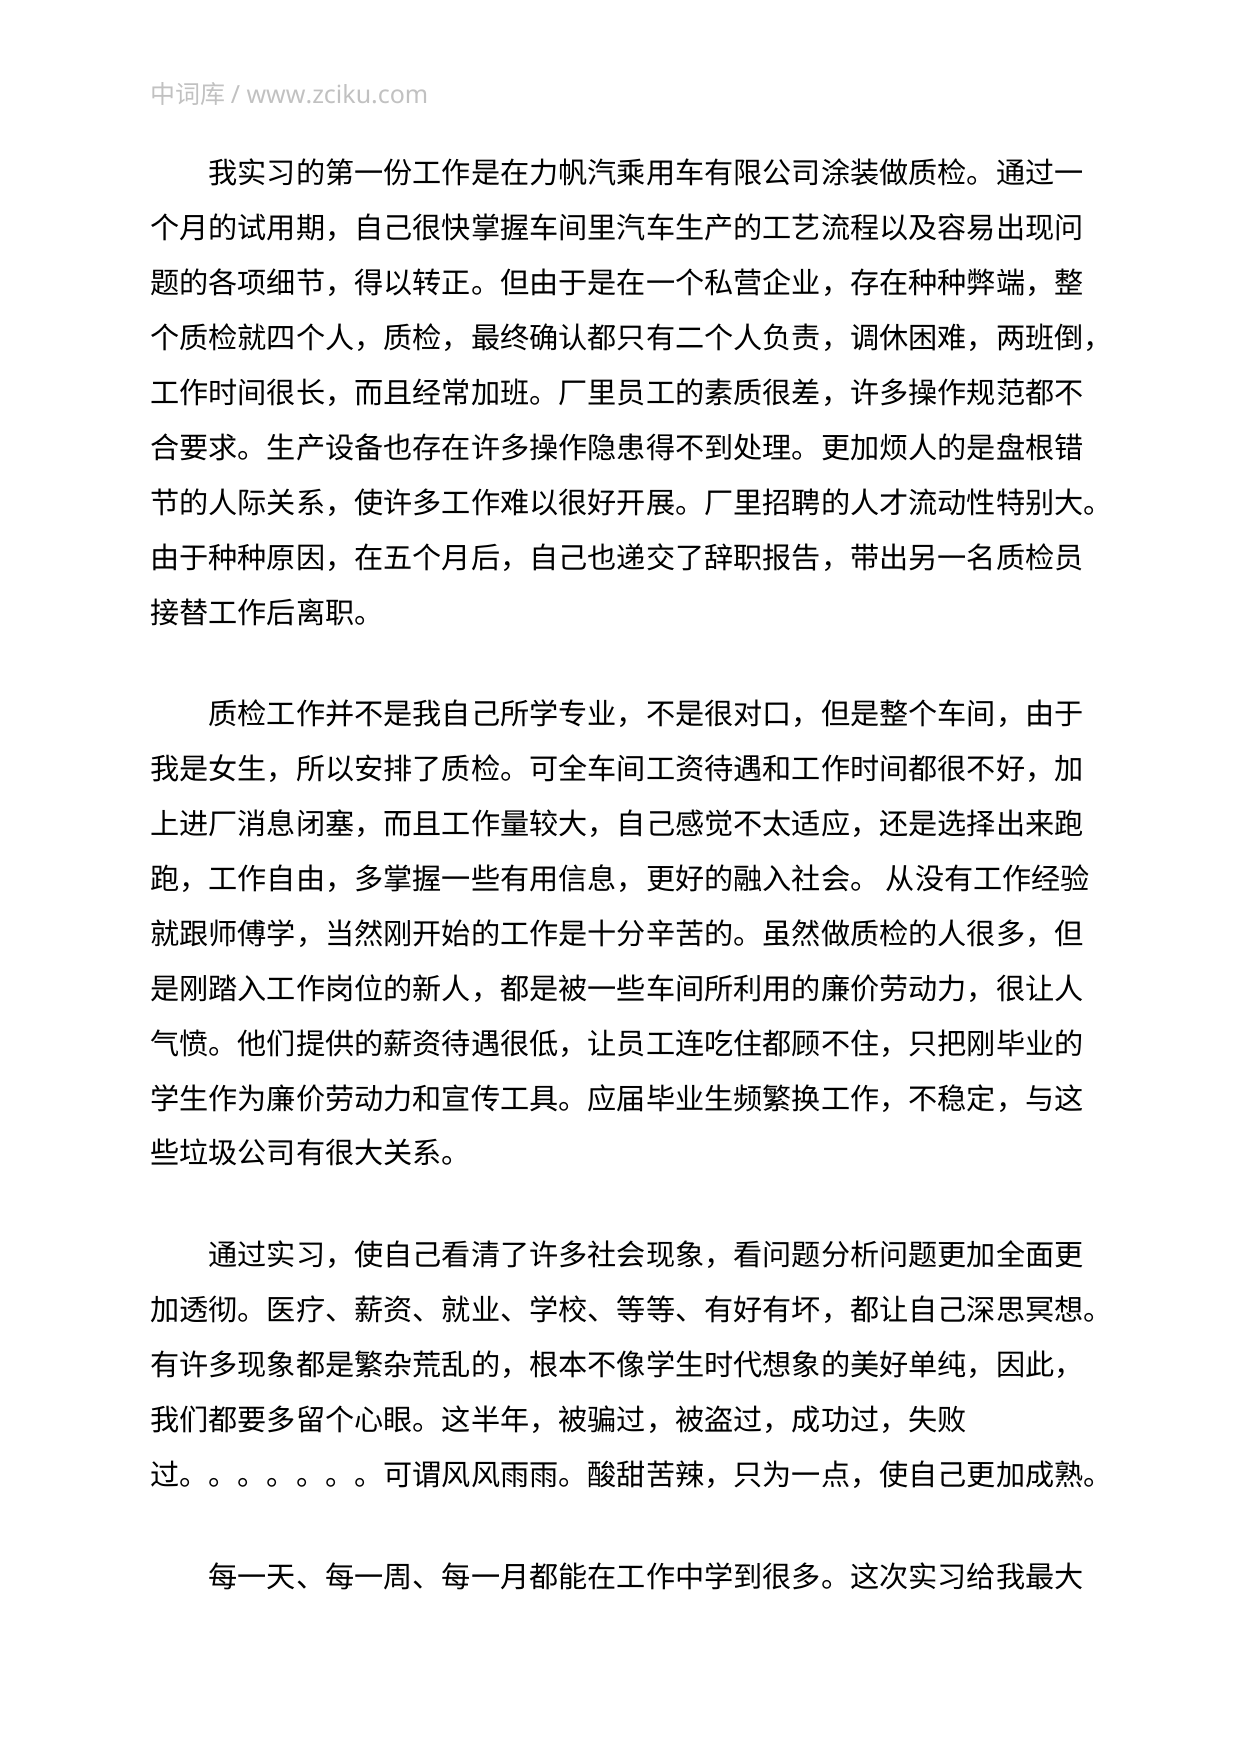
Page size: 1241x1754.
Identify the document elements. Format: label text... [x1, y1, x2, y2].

text 通过实习，使自己看清了许多社会现象，看问题分析问题更加全面更加透彻。医疗、薪资、就业、学校、等等、有好有坏，都让自己深思冥想。有许多现象都是繁杂荒乱的，根本不像学生时代想象的美好单纯，因此，我们都要多留个心眼。这半年，被骗过，被盗过，成功过，失败过。。。。。。。可谓风风雨雨。酸甜苦辣，只为一点，使自己更加成熟。 [150, 1232, 1090, 1494]
text 我实习的第一份工作是在力帆汽乘用车有限公司涂装做质检。通过一个月的试用期，自己很快掌握车间里汽车生产的工艺流程以及容易出现问题的各项细节，得以转正。但由于是在一个私营企业，存在种种弊端，整个质检就四个人，质检，最终确认都只有二个人负责，调休困难，两班倒，工作时间很长，而且经常加班。厂里员工的素质很差，许多操作规范都不合要求。生产设备也存在许多操作隐患得不到处理。更加烦人的是盘根错节的人际关系，使许多工作难以很好开展。厂里招聘的人才流动性特别大。由于种种原因，在五个月后，自己也递交了辞职报告，带出另一名质检员接替工作后离职。 [150, 150, 1090, 631]
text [150, 1553, 1090, 1596]
text 质检工作并不是我自己所学专业，不是很对口，但是整个车间，由于我是女生，所以安排了质检。可全车间工资待遇和工作时间都很不好，加上进厂消息闭塞，而且工作量较大，自己感觉不太适应，还是选择出来跑跑，工作自由，多掌握一些有用信息，更好的融入社会。 从没有工作经验就跟师傅学，当然刚开始的工作是十分辛苦的。虽然做质检的人很多，但是刚踏入工作岗位的新人，都是被一些车间所利用的廉价劳动力，很让人气愤。他们提供的薪资待遇很低，让员工连吃住都顾不住，只把刚毕业的学生作为廉价劳动力和宣传工具。应届毕业生频繁换工作，不稳定，与这些垃圾公司有很大关系。 [150, 691, 1090, 1172]
